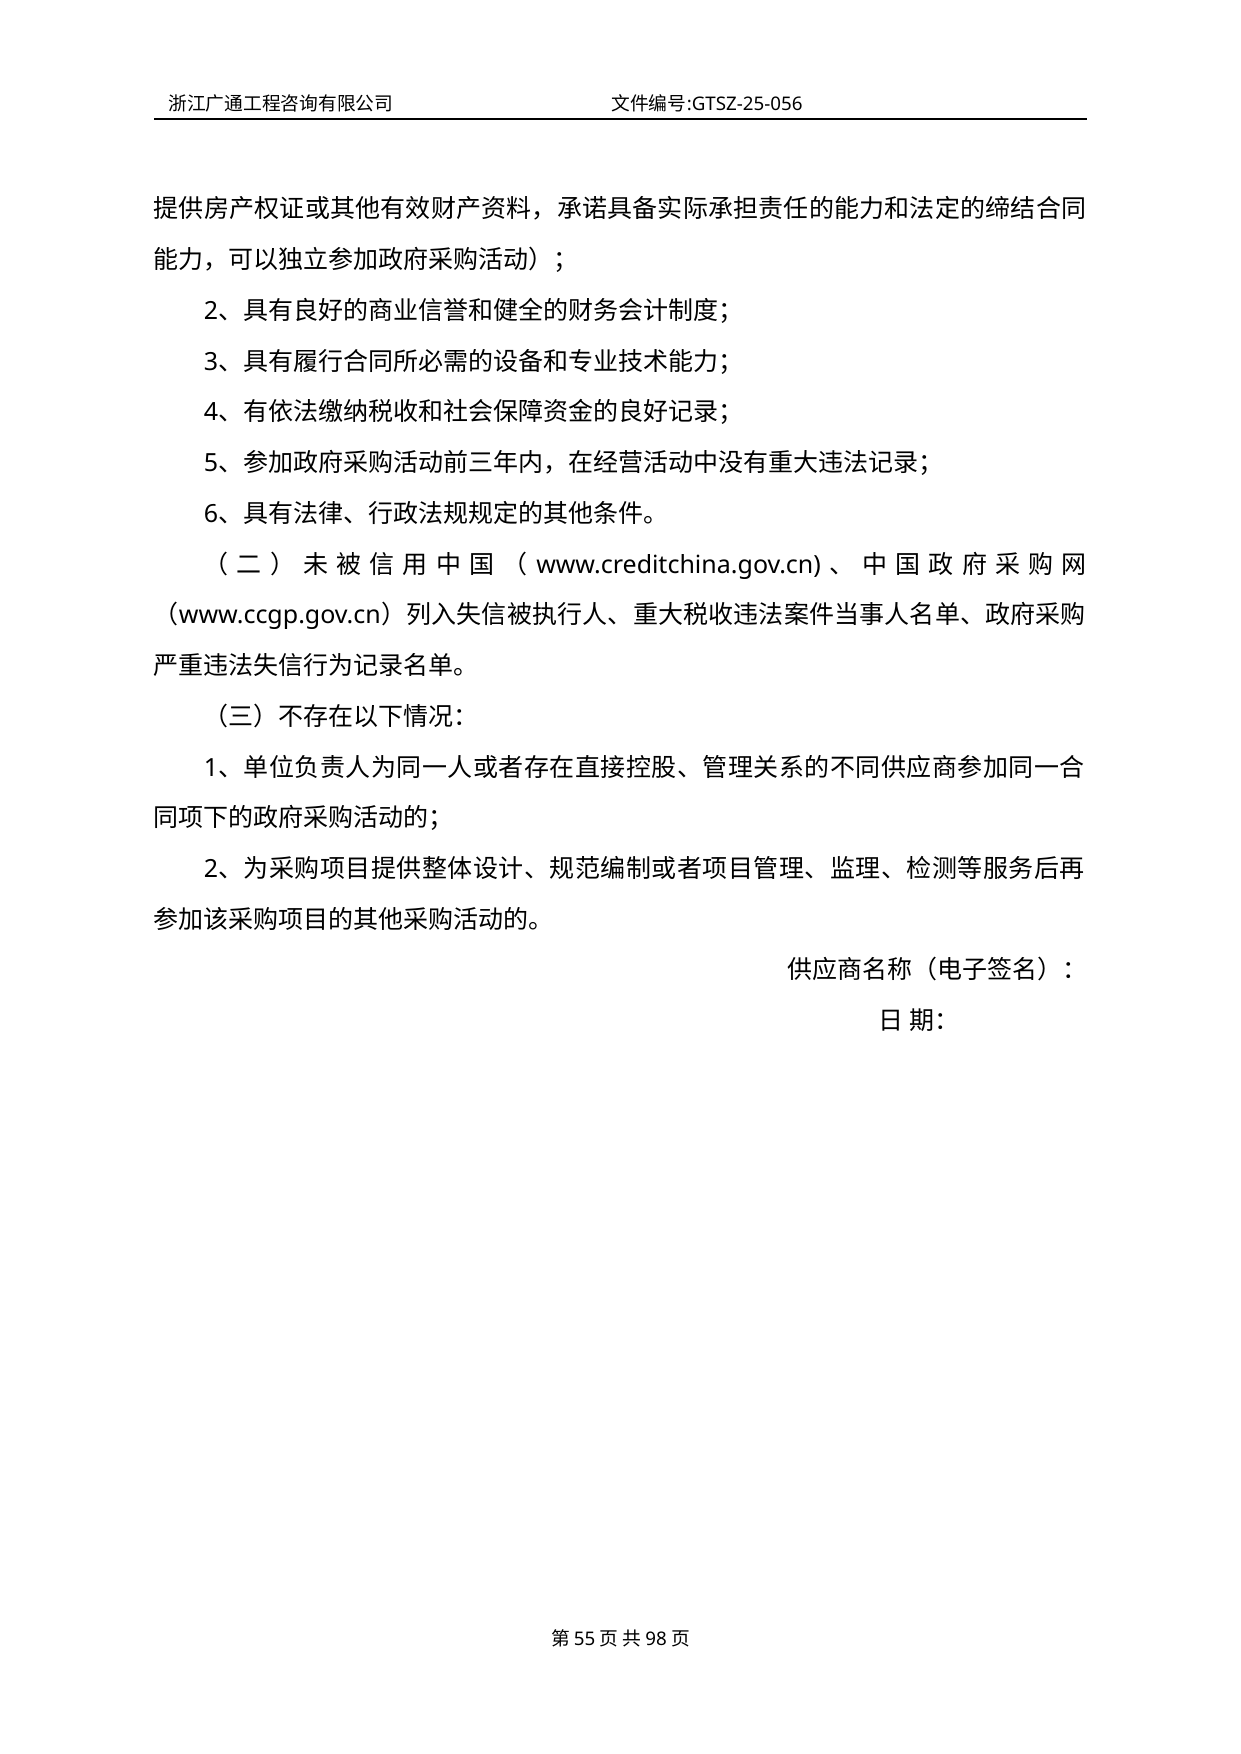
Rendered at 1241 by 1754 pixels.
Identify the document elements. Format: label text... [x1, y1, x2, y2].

text 6、具有法律、行政法规规定的其他条件。 [153, 493, 1087, 529]
text 4、有依法缴纳税收和社会保障资金的良好记录； [153, 392, 1087, 428]
text 1、单位负责人为同一人或者存在直接控股、管理关系的不同供应商参加同一合同项下的政府采购活动的； [153, 747, 1087, 834]
text 5、参加政府采购活动前三年内，在经营活动中没有重大违法记录； [153, 443, 1087, 479]
text （三）不存在以下情况： [153, 696, 1087, 732]
text 2、为采购项目提供整体设计、规范编制或者项目管理、监理、检测等服务后再参加该采购项目的其他采购活动的。 [153, 848, 1087, 935]
text 3、具有履行合同所必需的设备和专业技术能力； [153, 341, 1087, 377]
text 2、具有良好的商业信誉和健全的财务会计制度； [153, 290, 1087, 327]
text （二）未被信用中国（www.creditchina.gov.cn)、中国政府采购网（www.ccgp.gov.cn）列入失信被执行人、重大税收违法案件当事人名单、政府采购严重违法失信行为记录名单。 [153, 544, 1087, 682]
text 供应商名称（电子签名）： [153, 950, 1087, 986]
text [153, 189, 1087, 276]
text 日 期： [153, 1001, 1087, 1037]
